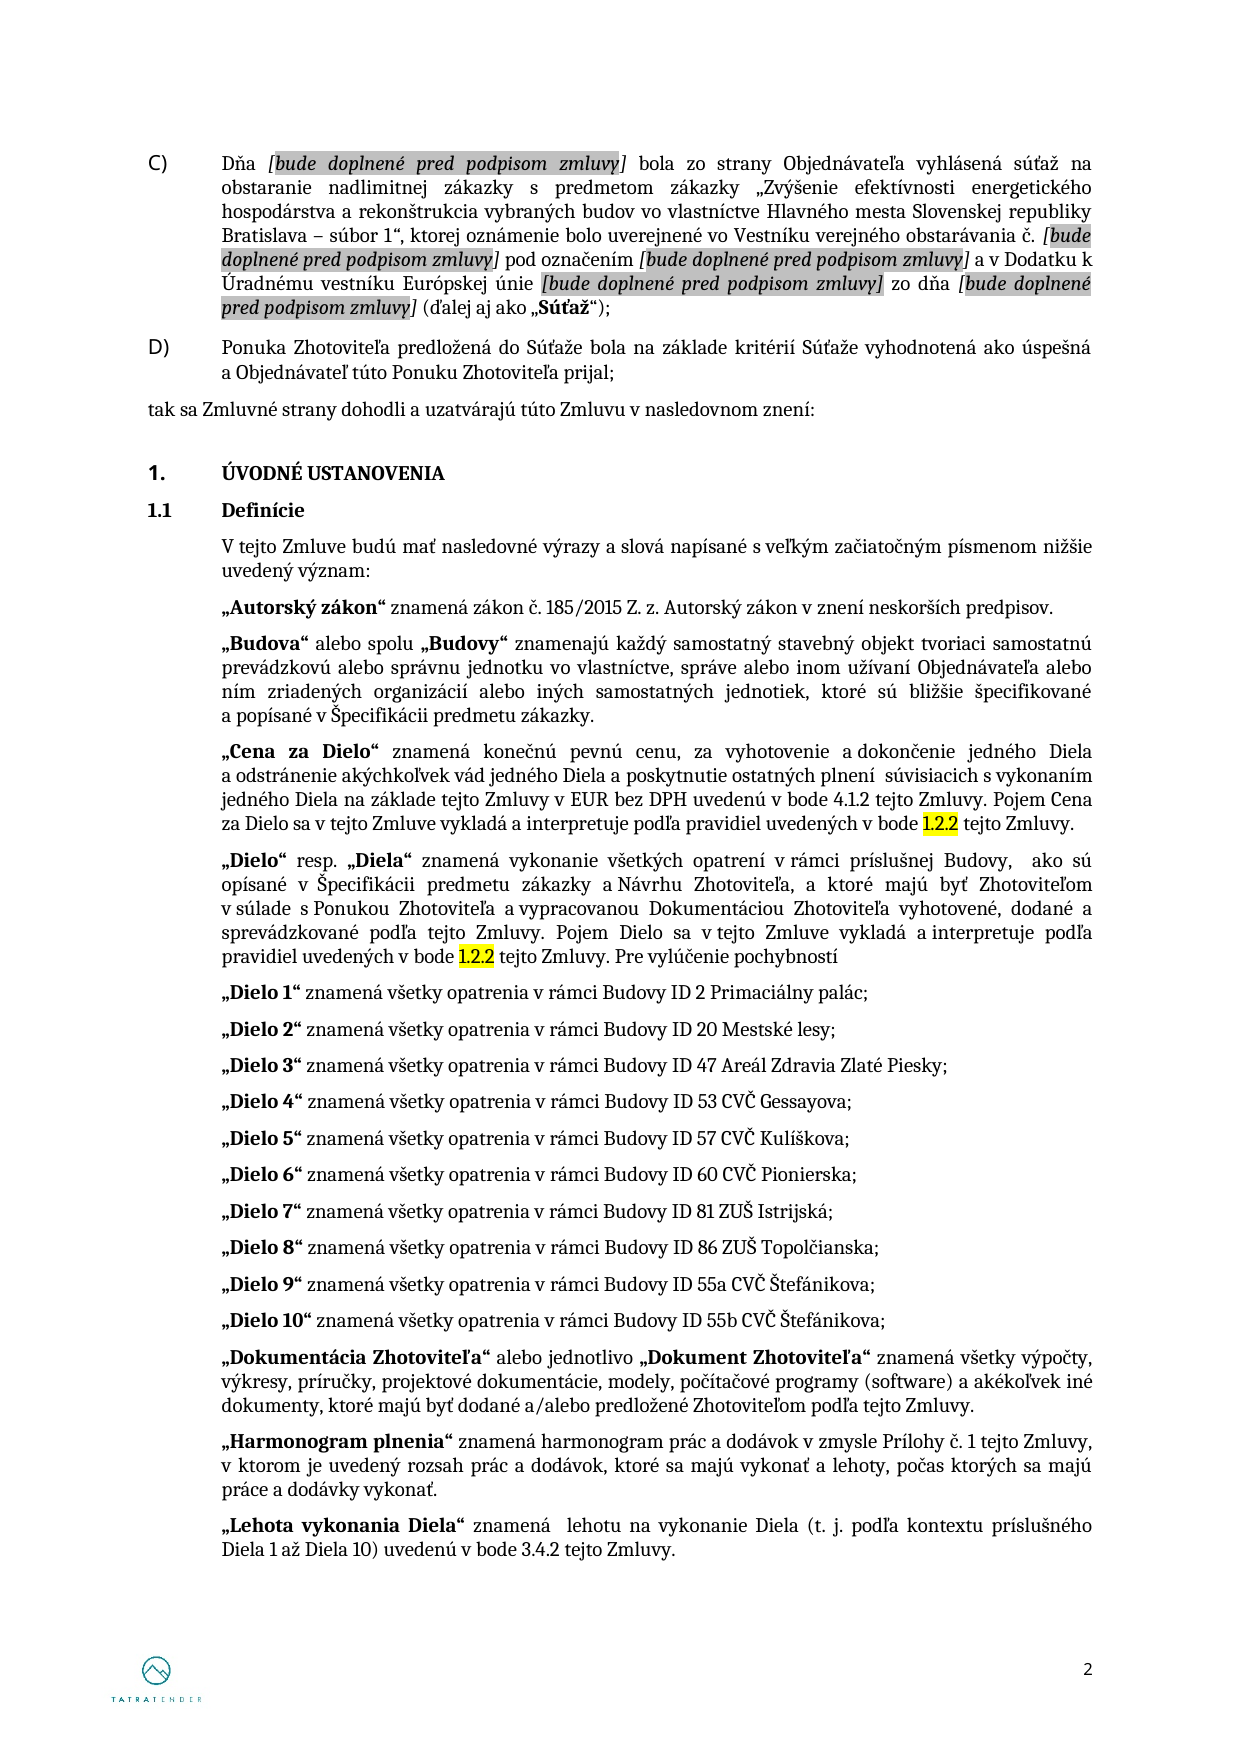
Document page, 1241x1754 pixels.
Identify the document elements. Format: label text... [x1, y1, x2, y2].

list „Dielo 6“ znamená všetky opatrenia v rámci Budovy ID 60 CVČ Pionierska; [221, 1163, 1093, 1187]
list „Dielo“ resp. „Diela“ znamená vykonanie všetkých opatrení v rámci príslušnej Budovy, ako sú opísané v Špecifikácii predmetu zákazky a Návrhu Zhotoviteľa, a ktoré majú byť Zhotoviteľom v súlade s Ponukou Zhotoviteľa a vypracovanou Dokumentáciou Zhotoviteľa vyhotovené, dodané a sprevádzkované podľa tejto Zmluvy. Pojem Dielo sa v tejto Zmluve vykladá a interpretuje podľa pravidiel uvedených v bode 1.2.2 tejto Zmluvy. Pre vylúčenie pochybností [221, 848, 1093, 968]
list „Dielo 4“ znamená všetky opatrenia v rámci Budovy ID 53 CVČ Gessayova; [221, 1090, 1093, 1114]
picture [90, 1632, 222, 1726]
list ÚVODNÉ USTANOVENIA [148, 458, 1093, 486]
list Dňa [bude doplnené pred podpisom zmluvy] bola zo strany Objednávateľa vyhlásená súťaž na obstaranie nadlimitnej zákazky s predmetom zákazky „Zvýšenie efektívnosti energetického hospodárstva a rekonštrukcia vybraných budov vo vlastníctve Hlavného mesta Slovenskej republiky Bratislava – súbor 1“, ktorej oznámenie bolo uverejnené vo Vestníku verejného obstarávania č. [bude doplnené pred podpisom zmluvy] pod označením [bude doplnené pred podpisom zmluvy] a v Dodatku k Úradnému vestníku Európskej únie [bude doplnené pred podpisom zmluvy] zo dňa [bude doplnené pred podpisom zmluvy] (ďalej aj ako „Súťaž“); [148, 148, 1093, 320]
list Definície [148, 498, 1093, 522]
list Ponuka Zhotoviteľa predložená do Súťaže bola na základe kritérií Súťaže vyhodnotená ako úspešná a Objednávateľ túto Ponuku Zhotoviteľa prijal; [148, 332, 1093, 385]
list tak sa Zmluvné strany dohodli a uzatvárajú túto Zmluvu v nasledovnom znení: [148, 397, 1093, 421]
list „Budova“ alebo spolu „Budovy“ znamenajú každý samostatný stavebný objekt tvoriaci samostatnú prevádzkovú alebo správnu jednotku vo vlastníctve, správe alebo inom užívaní Objednávateľa alebo ním zriadených organizácií alebo iných samostatných jednotiek, ktoré sú bližšie špecifikované a popísané v Špecifikácii predmetu zákazky. [221, 632, 1093, 728]
list „Dielo 10“ znamená všetky opatrenia v rámci Budovy ID 55b CVČ Štefánikova; [221, 1309, 1093, 1333]
list „Dielo 1“ znamená všetky opatrenia v rámci Budovy ID 2 Primaciálny palác; [221, 981, 1093, 1005]
list „Dielo 7“ znamená všetky opatrenia v rámci Budovy ID 81 ZUŠ Istrijská; [221, 1199, 1093, 1223]
list „Harmonogram plnenia“ znamená harmonogram prác a dodávok v zmysle Prílohy č. 1 tejto Zmluvy, v ktorom je uvedený rozsah prác a dodávok, ktoré sa majú vykonať a lehoty, počas ktorých sa majú práce a dodávky vykonať. [221, 1430, 1093, 1502]
list „Dielo 3“ znamená všetky opatrenia v rámci Budovy ID 47 Areál Zdravia Zlaté Piesky; [221, 1054, 1093, 1078]
list „Lehota vykonania Diela“ znamená lehotu na vykonanie Diela (t. j. podľa kontextu príslušného Diela 1 až Diela 10) uvedenú v bode 3.4.2 tejto Zmluvy. [221, 1514, 1093, 1562]
list „Dokumentácia Zhotoviteľa“ alebo jednotlivo „Dokument Zhotoviteľa“ znamená všetky výpočty, výkresy, príručky, projektové dokumentácie, modely, počítačové programy (software) a akékoľvek iné dokumenty, ktoré majú byť dodané a/alebo predložené Zhotoviteľom podľa tejto Zmluvy. [221, 1345, 1093, 1417]
list „Dielo 8“ znamená všetky opatrenia v rámci Budovy ID 86 ZUŠ Topolčianska; [221, 1236, 1093, 1260]
list „Dielo 9“ znamená všetky opatrenia v rámci Budovy ID 55a CVČ Štefánikova; [221, 1272, 1093, 1296]
list „Cena za Dielo“ znamená konečnú pevnú cenu, za vyhotovenie a dokončenie jedného Diela a odstránenie akýchkoľvek vád jedného Diela a poskytnutie ostatných plnení súvisiacich s vykonaním jedného Diela na základe tejto Zmluvy v EUR bez DPH uvedenú v bode 4.1.2 tejto Zmluvy. Pojem Cena za Dielo sa v tejto Zmluve vykladá a interpretuje podľa pravidiel uvedených v bode 1.2.2 tejto Zmluvy. [221, 740, 1093, 836]
list „Autorský zákon“ znamená zákon č. 185/2015 Z. z. Autorský zákon v znení neskorších predpisov. [221, 595, 1093, 619]
list „Dielo 2“ znamená všetky opatrenia v rámci Budovy ID 20 Mestské lesy; [221, 1017, 1093, 1041]
list V tejto Zmluve budú mať nasledovné výrazy a slová napísané s veľkým začiatočným písmenom nižšie uvedený význam: [221, 535, 1093, 583]
list „Dielo 5“ znamená všetky opatrenia v rámci Budovy ID 57 CVČ Kulíškova; [221, 1127, 1093, 1151]
